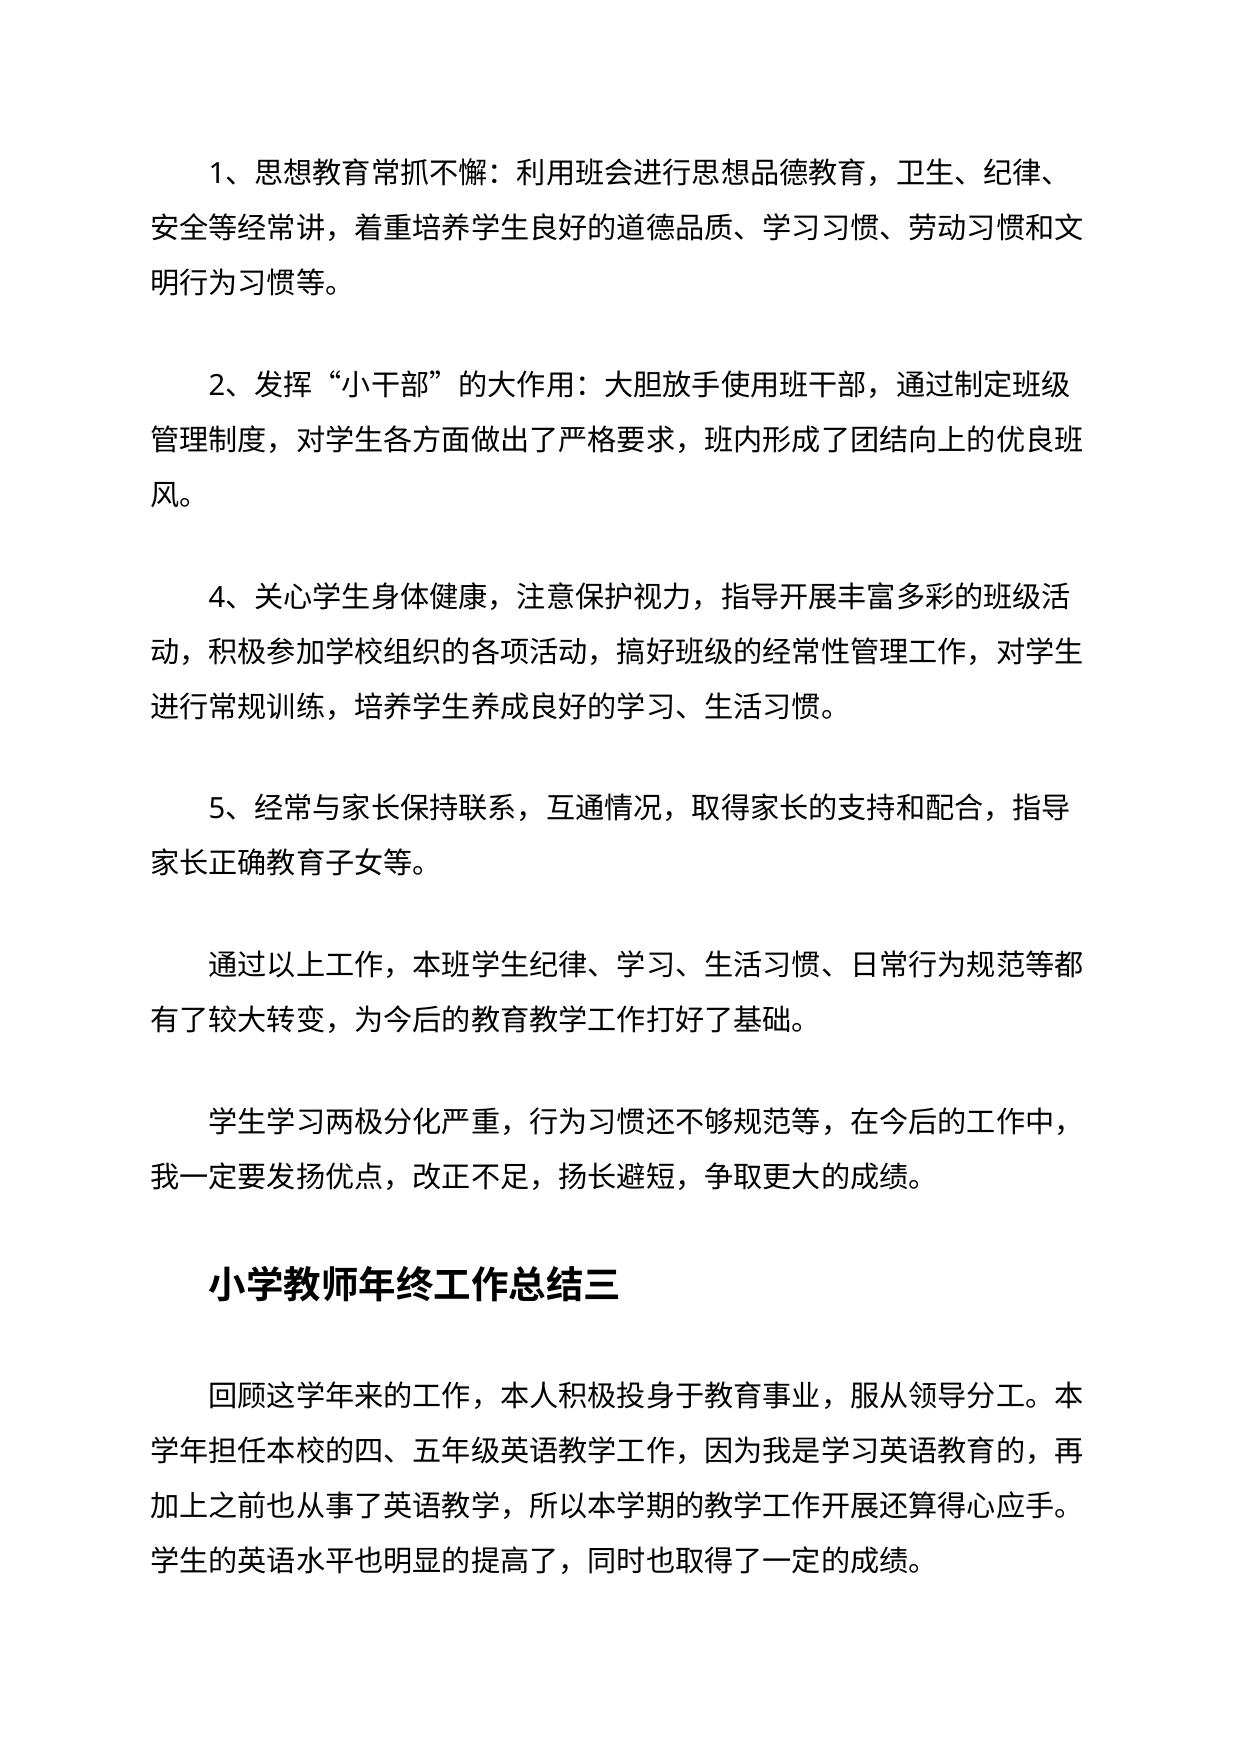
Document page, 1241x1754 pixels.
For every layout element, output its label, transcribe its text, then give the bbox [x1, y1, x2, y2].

text 小学教师年终工作总结三 [150, 1255, 1090, 1309]
text 2、发挥“小干部”的大作用：大胆放手使用班干部，通过制定班级管理制度，对学生各方面做出了严格要求，班内形成了团结向上的优良班风。 [150, 362, 1090, 514]
text 1、思想教育常抓不懈：利用班会进行思想品德教育，卫生、纪律、安全等经常讲，着重培养学生良好的道德品质、学习习惯、劳动习惯和文明行为习惯等。 [150, 150, 1090, 302]
text 通过以上工作，本班学生纪律、学习、生活习惯、日常行为规范等都有了较大转变，为今后的教育教学工作打好了基础。 [150, 942, 1090, 1039]
text 4、关心学生身体健康，注意保护视力，指导开展丰富多彩的班级活动，积极参加学校组织的各项活动，搞好班级的经常性管理工作，对学生进行常规训练，培养学生养成良好的学习、生活习惯。 [150, 573, 1090, 726]
text 学生学习两极分化严重，行为习惯还不够规范等，在今后的工作中，我一定要发扬优点，改正不足，扬长避短，争取更大的成绩。 [150, 1098, 1090, 1196]
text 5、经常与家长保持联系，互通情况，取得家长的支持和配合，指导家长正确教育子女等。 [150, 785, 1090, 882]
text 回顾这学年来的工作，本人积极投身于教育事业，服从领导分工。本学年担任本校的四、五年级英语教学工作，因为我是学习英语教育的，再加上之前也从事了英语教学，所以本学期的教学工作开展还算得心应手。学生的英语水平也明显的提高了，同时也取得了一定的成绩。 [150, 1372, 1090, 1579]
